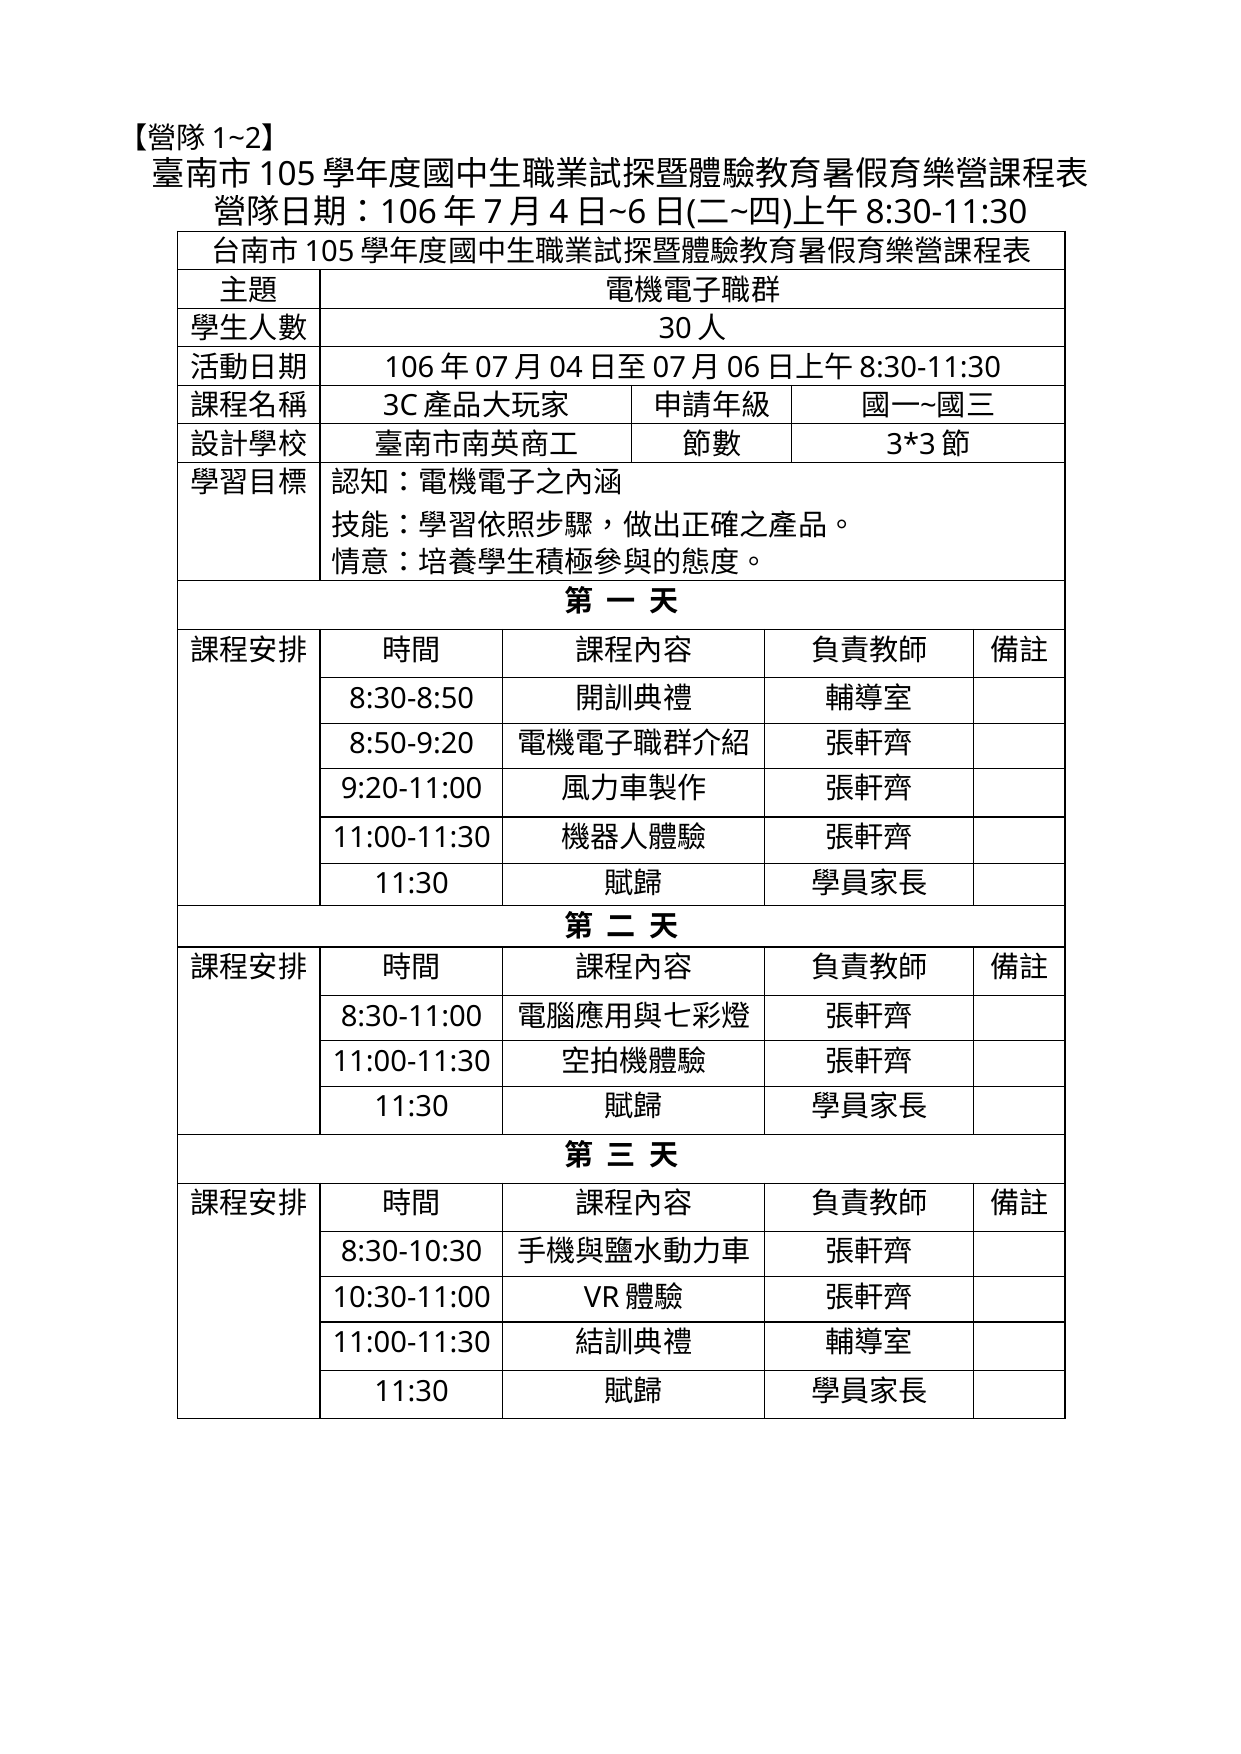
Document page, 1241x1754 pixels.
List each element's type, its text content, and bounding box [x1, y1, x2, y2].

table_cell 3C產品大玩家 [321, 386, 631, 423]
table_cell 8:30-11:00 [321, 996, 502, 1040]
table_cell 3*3節 [792, 424, 1064, 462]
table_cell 張軒齊 [765, 996, 973, 1040]
table_cell [974, 1371, 1064, 1418]
table_cell 時間 [321, 630, 502, 677]
table_cell 認知：電機電子之內涵 技能：學習依照步驟，做出正確之產品。 情意：培養學生積極參與的態度。 [321, 463, 1064, 580]
table_cell 賦歸 [503, 1087, 764, 1134]
table_cell VR體驗 [503, 1277, 764, 1321]
table_cell 負責教師 [765, 1184, 973, 1231]
table_cell 備註 [974, 630, 1064, 677]
table_cell 學習目標 [178, 463, 319, 580]
table_cell 張軒齊 [765, 1277, 973, 1321]
table_cell 第 二 天 [178, 906, 1064, 946]
table_cell 課程內容 [503, 630, 764, 677]
table_cell 空拍機體驗 [503, 1041, 764, 1086]
table_cell [974, 818, 1064, 863]
table_cell 學員家長 [765, 1087, 973, 1134]
table_cell 106年07月04日至07月06日上午8:30-11:30 [321, 347, 1064, 385]
text 【營隊1~2】 [118, 118, 1122, 156]
table_cell 11:00-11:30 [321, 1041, 502, 1086]
table_cell [974, 1323, 1064, 1370]
table_cell 機器人體驗 [503, 818, 764, 863]
table_cell 負責教師 [765, 948, 973, 995]
table_cell 賦歸 [503, 864, 764, 905]
table_cell 風力車製作 [503, 769, 764, 816]
table_cell 第 三 天 [178, 1135, 1064, 1182]
table_cell 10:30-11:00 [321, 1277, 502, 1321]
table_cell 開訓典禮 [503, 678, 764, 723]
table_cell [974, 769, 1064, 816]
table_cell 負責教師 [765, 630, 973, 677]
table_cell 設計學校 [178, 424, 319, 462]
table_cell 課程安排 [178, 1184, 319, 1418]
table_cell 11:30 [321, 1087, 502, 1134]
table_cell 學員家長 [765, 864, 973, 905]
table_cell 主題 [178, 270, 319, 308]
table_header 台南市105學年度國中生職業試探暨體驗教育暑假育樂營課程表 [178, 232, 1064, 269]
table_cell 輔導室 [765, 1323, 973, 1370]
text 營隊日期：106年7月4日~6日(二~四)上午8:30-11:30 [118, 193, 1122, 231]
table_cell 課程名稱 [178, 386, 319, 423]
table_cell 學員家長 [765, 1371, 973, 1418]
table_cell [974, 724, 1064, 768]
table_cell 課程內容 [503, 948, 764, 995]
table_cell [974, 864, 1064, 905]
table_cell 輔導室 [765, 678, 973, 723]
table_cell 賦歸 [503, 1371, 764, 1418]
table_cell 張軒齊 [765, 1041, 973, 1086]
table_cell 8:30-8:50 [321, 678, 502, 723]
table_cell 節數 [632, 424, 791, 462]
table_cell 申請年級 [632, 386, 791, 423]
table_cell 張軒齊 [765, 769, 973, 816]
table_cell 電機電子職群介紹 [503, 724, 764, 768]
table_cell [974, 996, 1064, 1040]
table_cell 張軒齊 [765, 724, 973, 768]
table_cell 課程內容 [503, 1184, 764, 1231]
table_cell [974, 1087, 1064, 1134]
table_cell 30人 [321, 309, 1064, 346]
table_cell 學生人數 [178, 309, 319, 346]
table_cell 時間 [321, 1184, 502, 1231]
table_cell [974, 678, 1064, 723]
table_cell 張軒齊 [765, 1232, 973, 1276]
table_cell 張軒齊 [765, 818, 973, 863]
table_cell [974, 1041, 1064, 1086]
table_cell 8:50-9:20 [321, 724, 502, 768]
table_cell 11:00-11:30 [321, 818, 502, 863]
table_cell 8:30-10:30 [321, 1232, 502, 1276]
table_cell 11:30 [321, 1371, 502, 1418]
table_cell 11:00-11:30 [321, 1323, 502, 1370]
table_cell 時間 [321, 948, 502, 995]
table_cell 11:30 [321, 864, 502, 905]
table_cell [974, 1277, 1064, 1321]
table_cell 結訓典禮 [503, 1323, 764, 1370]
table_cell 手機與鹽水動力車 [503, 1232, 764, 1276]
table_cell 課程安排 [178, 948, 319, 1134]
table_cell 臺南市南英商工 [321, 424, 631, 462]
table_cell 電腦應用與七彩燈 [503, 996, 764, 1040]
table_cell 國一~國三 [792, 386, 1064, 423]
table_cell 電機電子職群 [321, 270, 1064, 308]
table_cell 活動日期 [178, 347, 319, 385]
table_cell [974, 1232, 1064, 1276]
table_cell 課程安排 [178, 630, 319, 905]
table_cell 第 一 天 [178, 581, 1064, 629]
table_cell 備註 [974, 948, 1064, 995]
text 臺南市105學年度國中生職業試探暨體驗教育暑假育樂營課程表 [118, 156, 1122, 193]
table_cell 9:20-11:00 [321, 769, 502, 816]
table_cell 備註 [974, 1184, 1064, 1231]
